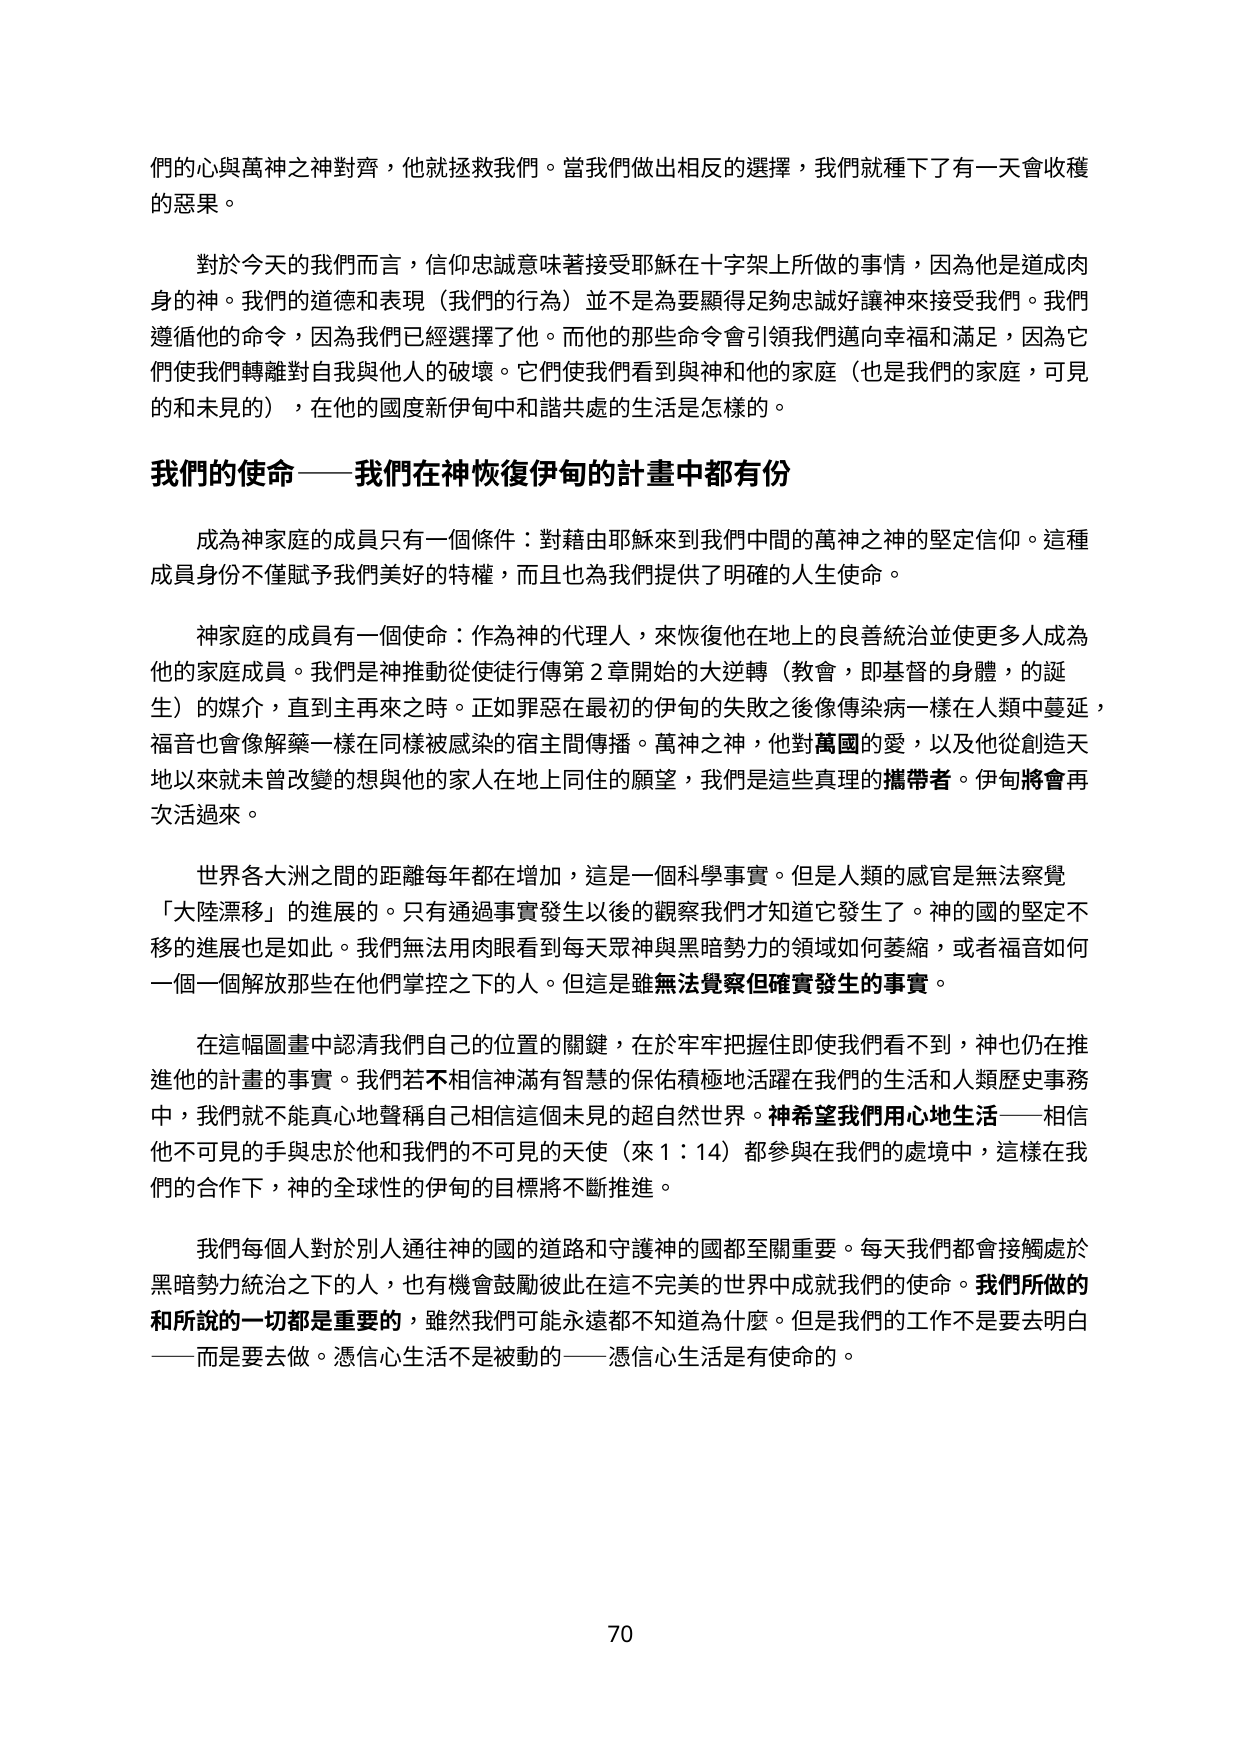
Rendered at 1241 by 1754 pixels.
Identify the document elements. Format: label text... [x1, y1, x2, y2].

text 對於今天的我們而言，信仰忠誠意味著接受耶穌在十字架上所做的事情，因為他是道成肉身的神。我們的道德和表現（我們的行為）並不是為要顯得足夠忠誠好讓神來接受我們。我們遵循他的命令，因為我們已經選擇了他。而他的那些命令會引領我們邁向幸福和滿足，因為它們使我們轉離對自我與他人的破壞。它們使我們看到與神和他的家庭（也是我們的家庭，可見的和未見的），在他的國度新伊甸中和諧共處的生活是怎樣的。 [150, 247, 1090, 423]
text 我們每個人對於別人通往神的國的道路和守護神的國都至關重要。每天我們都會接觸處於黑暗勢力統治之下的人，也有機會鼓勵彼此在這不完美的世界中成就我們的使命。我們所做的和所說的一切都是重要的，雖然我們可能永遠都不知道為什麼。但是我們的工作不是要去明白——而是要去做。憑信心生活不是被動的——憑信心生活是有使命的。 [150, 1231, 1090, 1372]
subtitle 我們的使命——我們在神恢復伊甸的計畫中都有份 [150, 451, 1090, 493]
text 神家庭的成員有一個使命：作為神的代理人，來恢復他在地上的良善統治並使更多人成為他的家庭成員。我們是神推動從使徒行傳第2章開始的大逆轉（教會，即基督的身體，的誕生）的媒介，直到主再來之時。正如罪惡在最初的伊甸的失敗之後像傳染病一樣在人類中蔓延，福音也會像解藥一樣在同樣被感染的宿主間傳播。萬神之神，他對萬國的愛，以及他從創造天地以來就未曾改變的想與他的家人在地上同住的願望，我們是這些真理的攜帶者。伊甸將會再次活過來。 [150, 618, 1090, 831]
text 世界各大洲之間的距離每年都在增加，這是一個科學事實。但是人類的感官是無法察覺‌「大陸漂移」的進展的。只有通過事實發生以後的觀察我們才知道它發生了。神的國的堅定不移的進展也是如此。我們無法用肉眼看到每天眾神與黑暗勢力的領域如何萎縮，或者福音如何一個一個解放那些在他們掌控之下的人。但這是雖無法覺察但確實發生的事實。 [150, 858, 1090, 999]
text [150, 150, 1090, 219]
text 成為神家庭的成員只有一個條件：對藉由耶穌來到我們中間的萬神之神的堅定信仰。這種成員身份不僅賦予我們美好的特權，而且也為我們提供了明確的人生使命。 [150, 521, 1090, 591]
text 在這幅圖畫中認清我們自己的位置的關鍵，在於牢牢把握住即使我們看不到，神也仍在推進他的計畫的事實。我們若不相信神滿有智慧的保佑積極地活躍在我們的生活和人類歷史事務中，我們就不能真心地聲稱自己相信這個未見的超自然世界。神希望我們用心地生活——相信他不可見的手與忠於他和我們的不可見的天使（來1：14）都參與在我們的處境中，這樣在我們的合作下，神的全球性的伊甸的目標將不斷推進。 [150, 1027, 1090, 1203]
